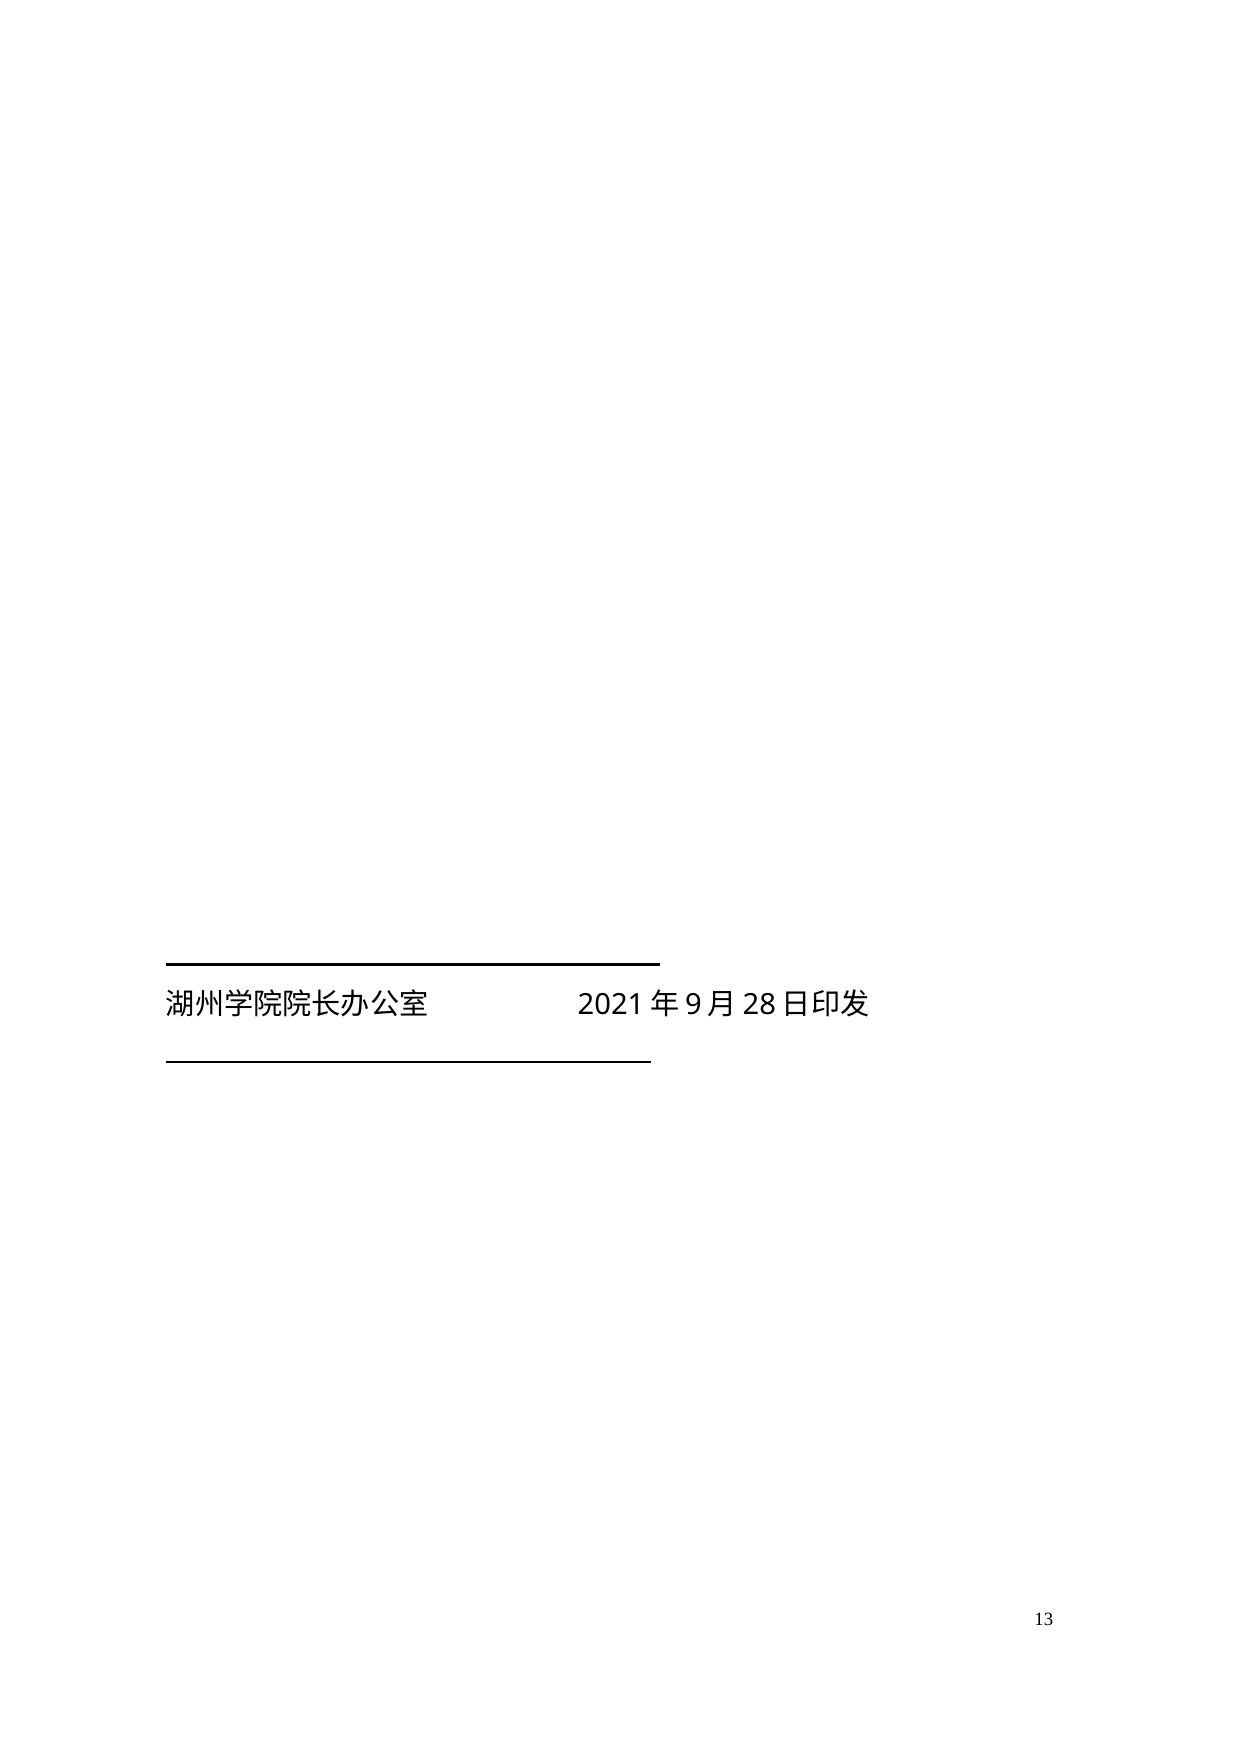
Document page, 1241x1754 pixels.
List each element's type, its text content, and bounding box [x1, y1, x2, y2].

text 湖州学院院长办公室 2021年9月28日印发 [166, 969, 1053, 1034]
